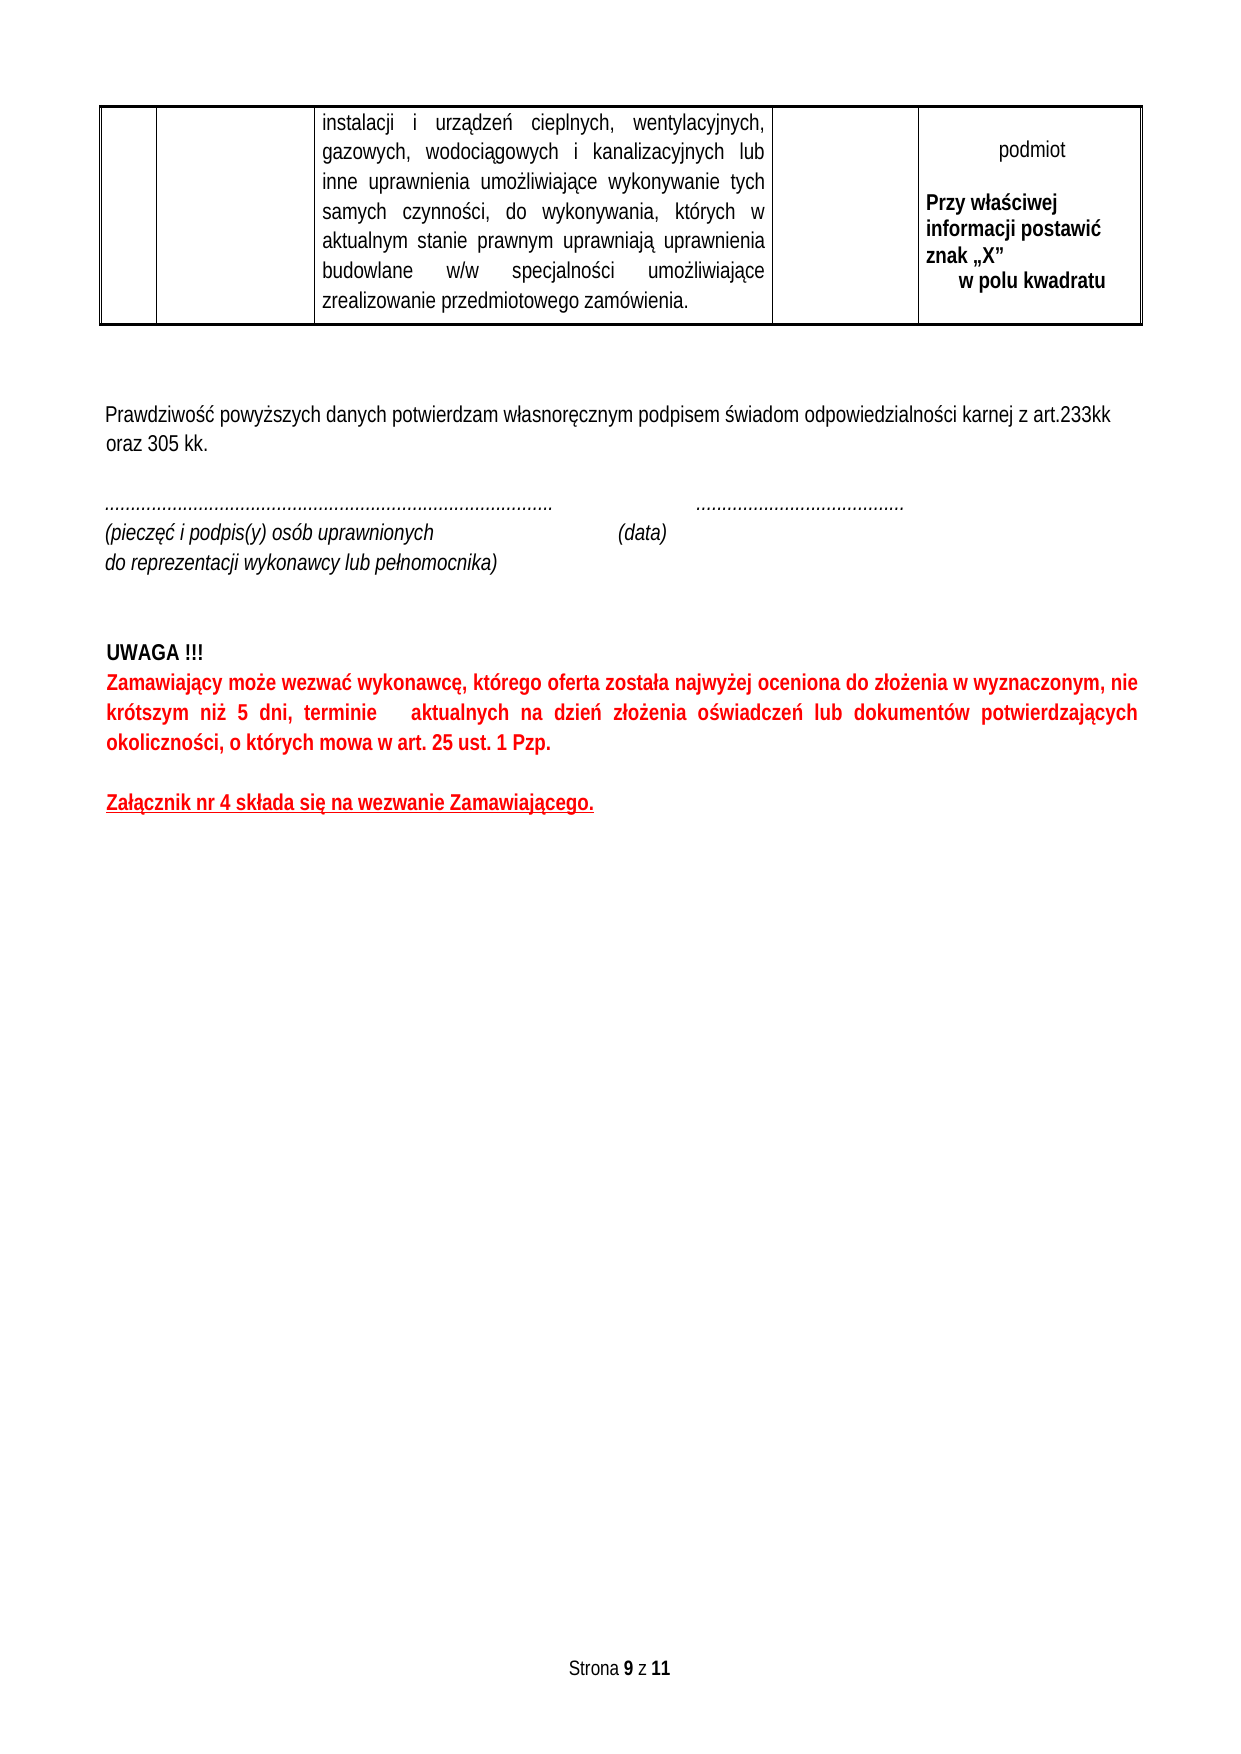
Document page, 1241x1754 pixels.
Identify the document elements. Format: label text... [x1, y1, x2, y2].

text Zamawiający może wezwać wykonawcę, którego oferta została najwyżej oceniona do złożenia w wyznaczonym, nie krótszym niż 5 dni, terminie aktualnych na dzień złożenia oświadczeń lub dokumentów potwierdzających okoliczności, o których mowa w art. 25 ust. 1 Pzp. [106, 669, 1139, 755]
text Prawdziwość powyższych danych potwierdzam własnoręcznym podpisem świadom odpowiedzialności karnej z art.233kk oraz 305 kk. [105, 401, 1139, 456]
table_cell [919, 108, 1140, 322]
text Załącznik nr 4 składa się na wezwanie Zamawiającego. [106, 789, 1139, 815]
text do reprezentacji wykonawcy lub pełnomocnika) [105, 548, 1139, 575]
table_cell [773, 108, 918, 322]
table_cell 3 [102, 108, 156, 322]
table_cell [315, 108, 772, 322]
text UWAGA !!! [106, 639, 1139, 665]
table_cell [157, 108, 314, 322]
text ...................................................................................... ........................................ [105, 489, 1139, 515]
text (pieczęć i podpis(y) osób uprawnionych (data) [105, 519, 1139, 545]
